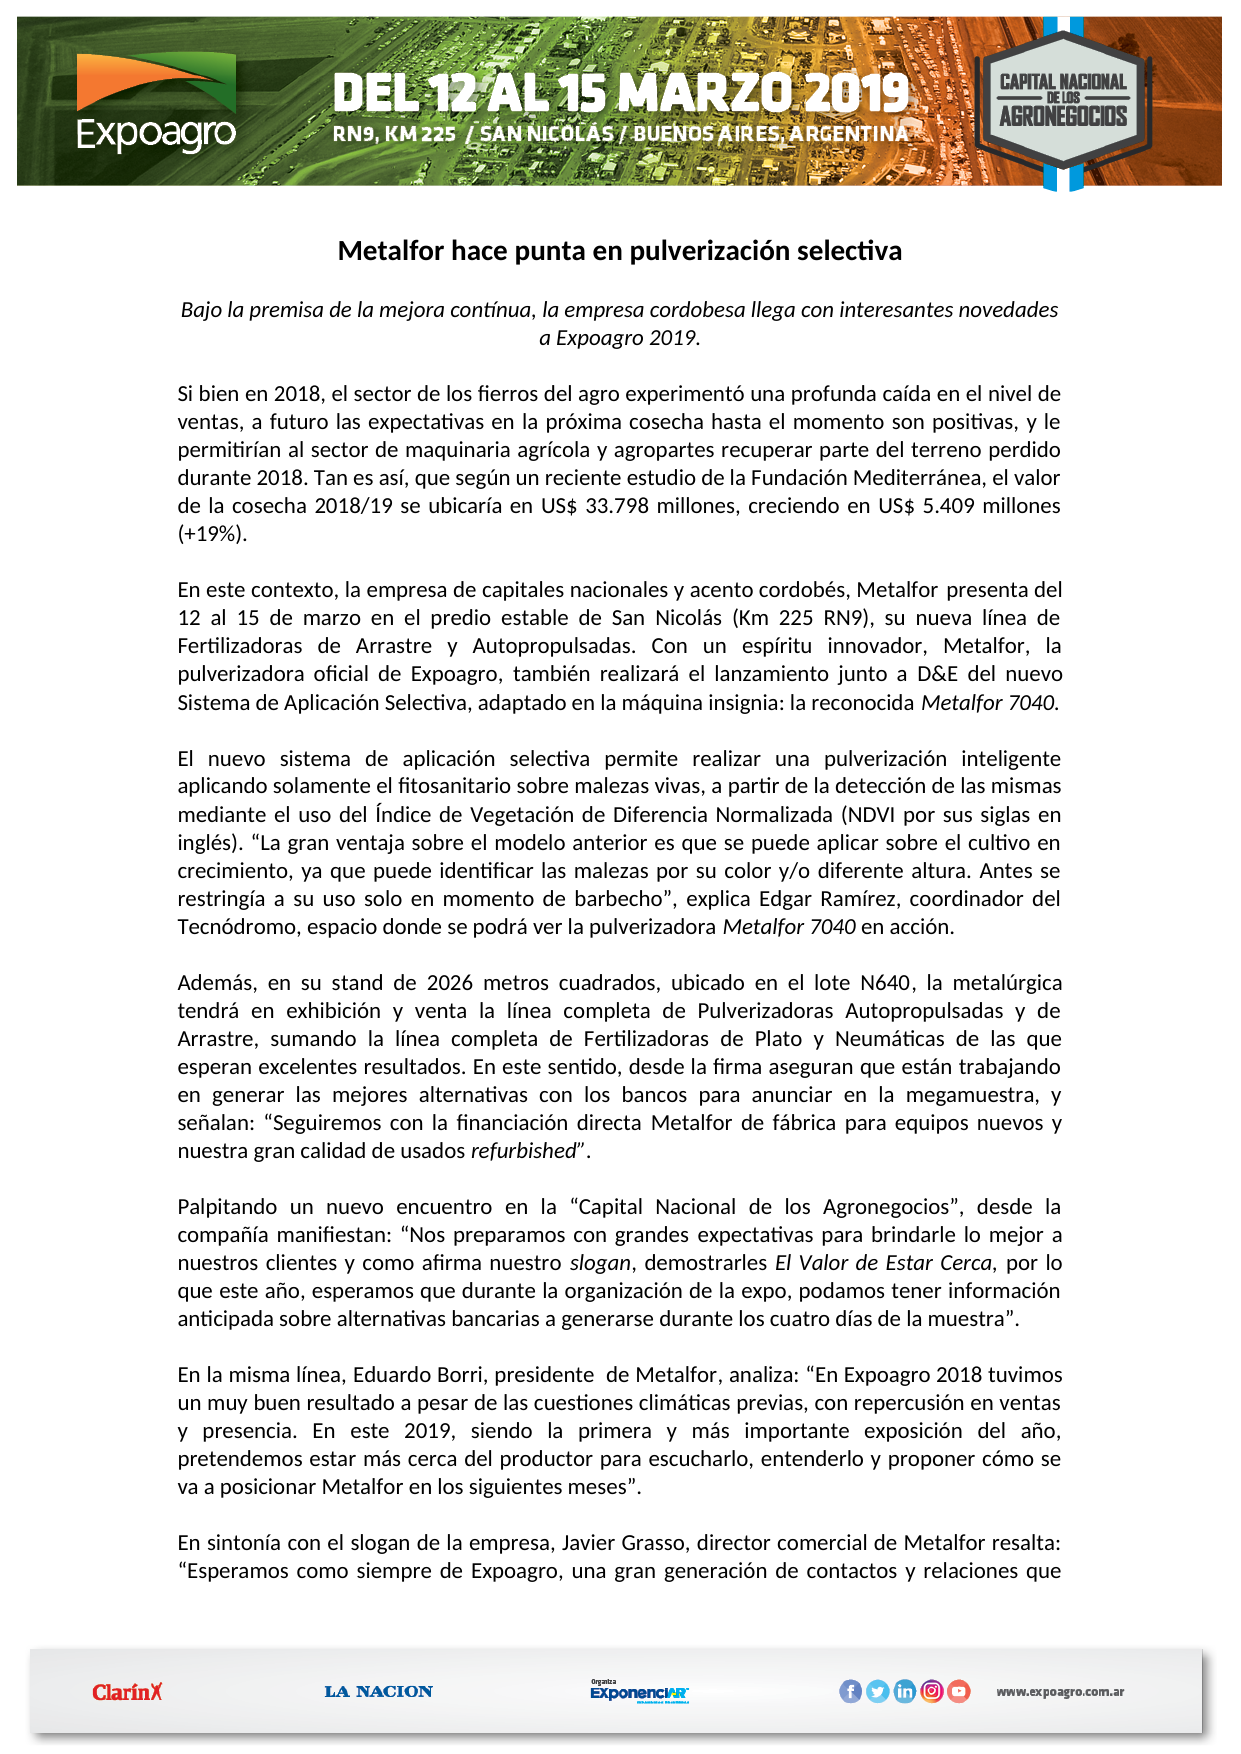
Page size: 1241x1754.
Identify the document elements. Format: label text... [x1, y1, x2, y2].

text Metalfor hace punta en pulverización selectiva [177, 232, 1063, 267]
text Palpitando un nuevo encuentro en la “Capital Nacional de los Agronegocios”, desde la compañía manifiestan: “Nos preparamos con grandes expectativas para brindarle lo mejor a nuestros clientes y como afirma nuestro slogan, demostrarles El Valor de Estar Cerca, por lo que este año, esperamos que durante la organización de la expo, podamos tener información anticipada sobre alternativas bancarias a generarse durante los cuatro días de la muestra”. [177, 1192, 1063, 1332]
picture [23, 1642, 1216, 1746]
text Además, en su stand de 2026 metros cuadrados, ubicado en el lote N640, la metalúrgica tendrá en exhibición y venta la línea completa de Pulverizadoras Autopropulsadas y de Arrastre, sumando la línea completa de Fertilizadoras de Plato y Neumáticas de las que esperan excelentes resultados. En este sentido, desde la firma aseguran que están trabajando en generar las mejores alternativas con los bancos para anunciar en la megamuestra, y señalan: “Seguiremos con la financiación directa Metalfor de fábrica para equipos nuevos y nuestra gran calidad de usados refurbished”. [177, 968, 1063, 1164]
text Si bien en 2018, el sector de los fierros del agro experimentó una profunda caída en el nivel de ventas, a futuro las expectativas en la próxima cosecha hasta el momento son positivas, y le permitirían al sector de maquinaria agrícola y agropartes recuperar parte del terreno perdido durante 2018. Tan es así, que según un reciente estudio de la Fundación Mediterránea, el valor de la cosecha 2018/19 se ubicaría en US$ 33.798 millones, creciendo en US$ 5.409 millones (+19%). [177, 379, 1063, 547]
text En la misma línea, Eduardo Borri, presidente de Metalfor, analiza: “En Expoagro 2018 tuvimos un muy buen resultado a pesar de las cuestiones climáticas previas, con repercusión en ventas y presencia. En este 2019, siendo la primera y más importante exposición del año, pretendemos estar más cerca del productor para escucharlo, entenderlo y proponer cómo se va a posicionar Metalfor en los siguientes meses”. [177, 1360, 1063, 1500]
text En este contexto, la empresa de capitales nacionales y acento cordobés, Metalfor presenta del 12 al 15 de marzo en el predio estable de San Nicolás (Km 225 RN9), su nueva línea de Fertilizadoras de Arrastre y Autopropulsadas. Con un espíritu innovador, Metalfor, la pulverizadora oficial de Expoagro, también realizará el lanzamiento junto a D&E del nuevo Sistema de Aplicación Selectiva, adaptado en la máquina insignia: la reconocida Metalfor 7040. [177, 576, 1063, 716]
picture [15, 16, 1221, 192]
text Bajo la premisa de la mejora contínua, la empresa cordobesa llega con interesantes novedades a Expoagro 2019. [177, 295, 1063, 351]
text El nuevo sistema de aplicación selectiva permite realizar una pulverización inteligente aplicando solamente el fitosanitario sobre malezas vivas, a partir de la detección de las mismas mediante el uso del Índice de Vegetación de Diferencia Normalizada (NDVI por sus siglas en inglés). “La gran ventaja sobre el modelo anterior es que se puede aplicar sobre el cultivo en crecimiento, ya que puede identificar las malezas por su color y/o diferente altura. Antes se restringía a su uso solo en momento de barbecho”, explica Edgar Ramírez, coordinador del Tecnódromo, espacio donde se podrá ver la pulverizadora Metalfor 7040 en acción. [177, 744, 1063, 940]
